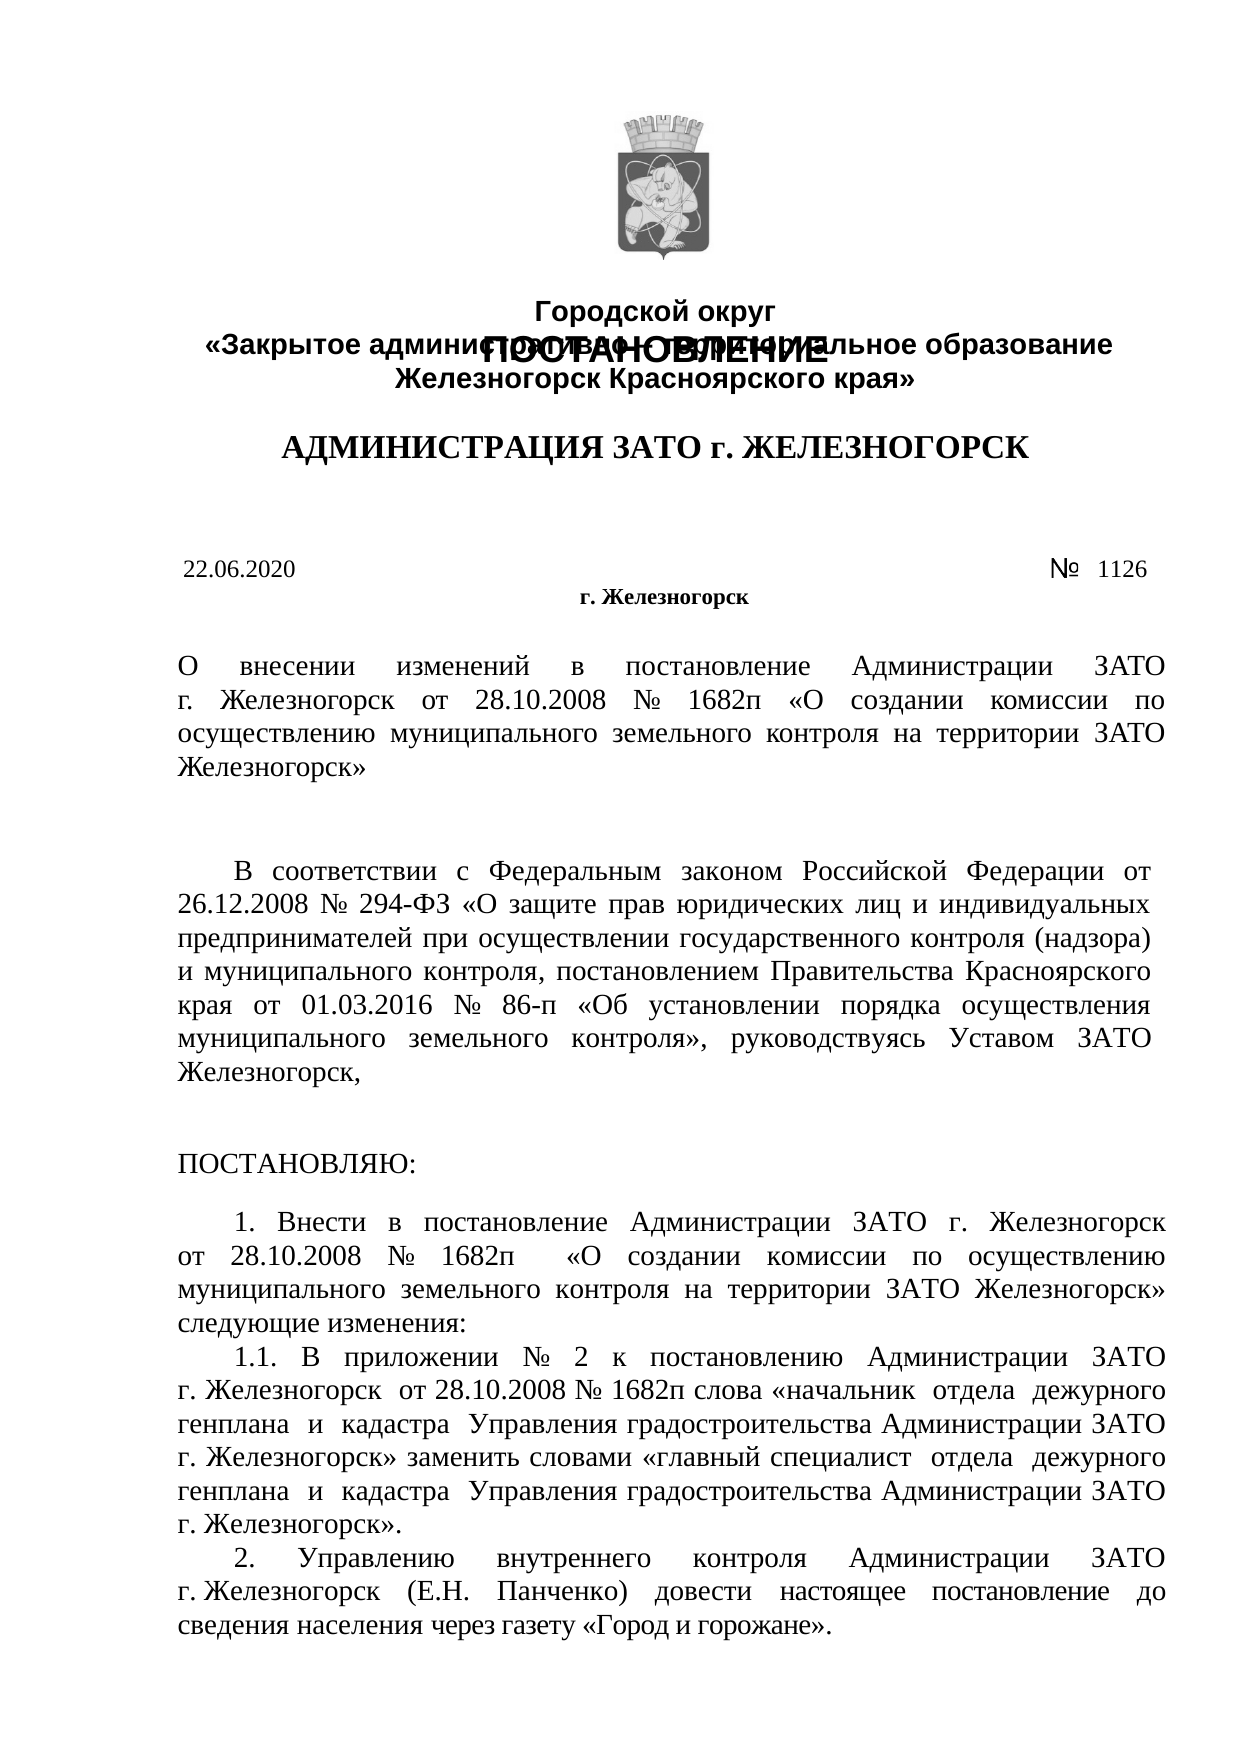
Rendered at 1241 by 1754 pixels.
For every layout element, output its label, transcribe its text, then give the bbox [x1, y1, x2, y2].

subtitle АДМИНИСТРАЦИЯ ЗАТО г. ЖЕЛЕЗНОГОРСК [140, 428, 1171, 466]
text В соответствии с Федеральным законом Российской Федерации от 26.12.2008 № 294-ФЗ «О защите прав юридических лиц и индивидуальных предпринимателей при осуществлении государственного контроля (надзора) и муниципального контроля, постановлением Правительства Красноярского края от 01.03.2016 № 86-п «Об установлении порядка осуществления муниципального земельного контроля», руководствуясь Уставом ЗАТО Железногорск, [177, 853, 1152, 1087]
text 2. Управлению внутреннего контроля Администрации ЗАТО г. Железногорск (Е.Н. Панченко) довести настоящее постановление до сведения населения через газету «Город и горожане». [177, 1540, 1166, 1641]
text г. Железногорск [164, 583, 1164, 609]
text 1. Внести в постановление Администрации ЗАТО г. Железногорск от 28.10.2008 № 1682п «О создании комиссии по осуществлению муниципального земельного контроля на территории ЗАТО Железногорск» следующие изменения: [177, 1204, 1166, 1339]
text ПОСТАНОВЛЯЮ: [177, 1146, 1166, 1179]
text 22.06.2020 1126 [164, 554, 1164, 583]
text О внесении изменений в постановление Администрации ЗАТО г. Железногорск от 28.10.2008 № 1682п «О создании комиссии по осуществлению муниципального земельного контроля на территории ЗАТО Железногорск» [177, 511, 1166, 783]
text Городской округ [140, 293, 1171, 327]
text «Закрытое административно – территориальное образование Железногорск Красноярского края» [140, 370, 1171, 394]
text ПОСТАНОВЛЕНИЕ [140, 327, 1171, 370]
text 1.1. В приложении № 2 к постановлению Администрации ЗАТО г. Железногорск от 28.10.2008 № 1682п слова «начальник отдела дежурного генплана и кадастра Управления градостроительства Администрации ЗАТО г. Железногорск» заменить словами «главный специалист отдела дежурного генплана и кадастра Управления градостроительства Администрации ЗАТО г. Железногорск». [177, 1339, 1166, 1540]
